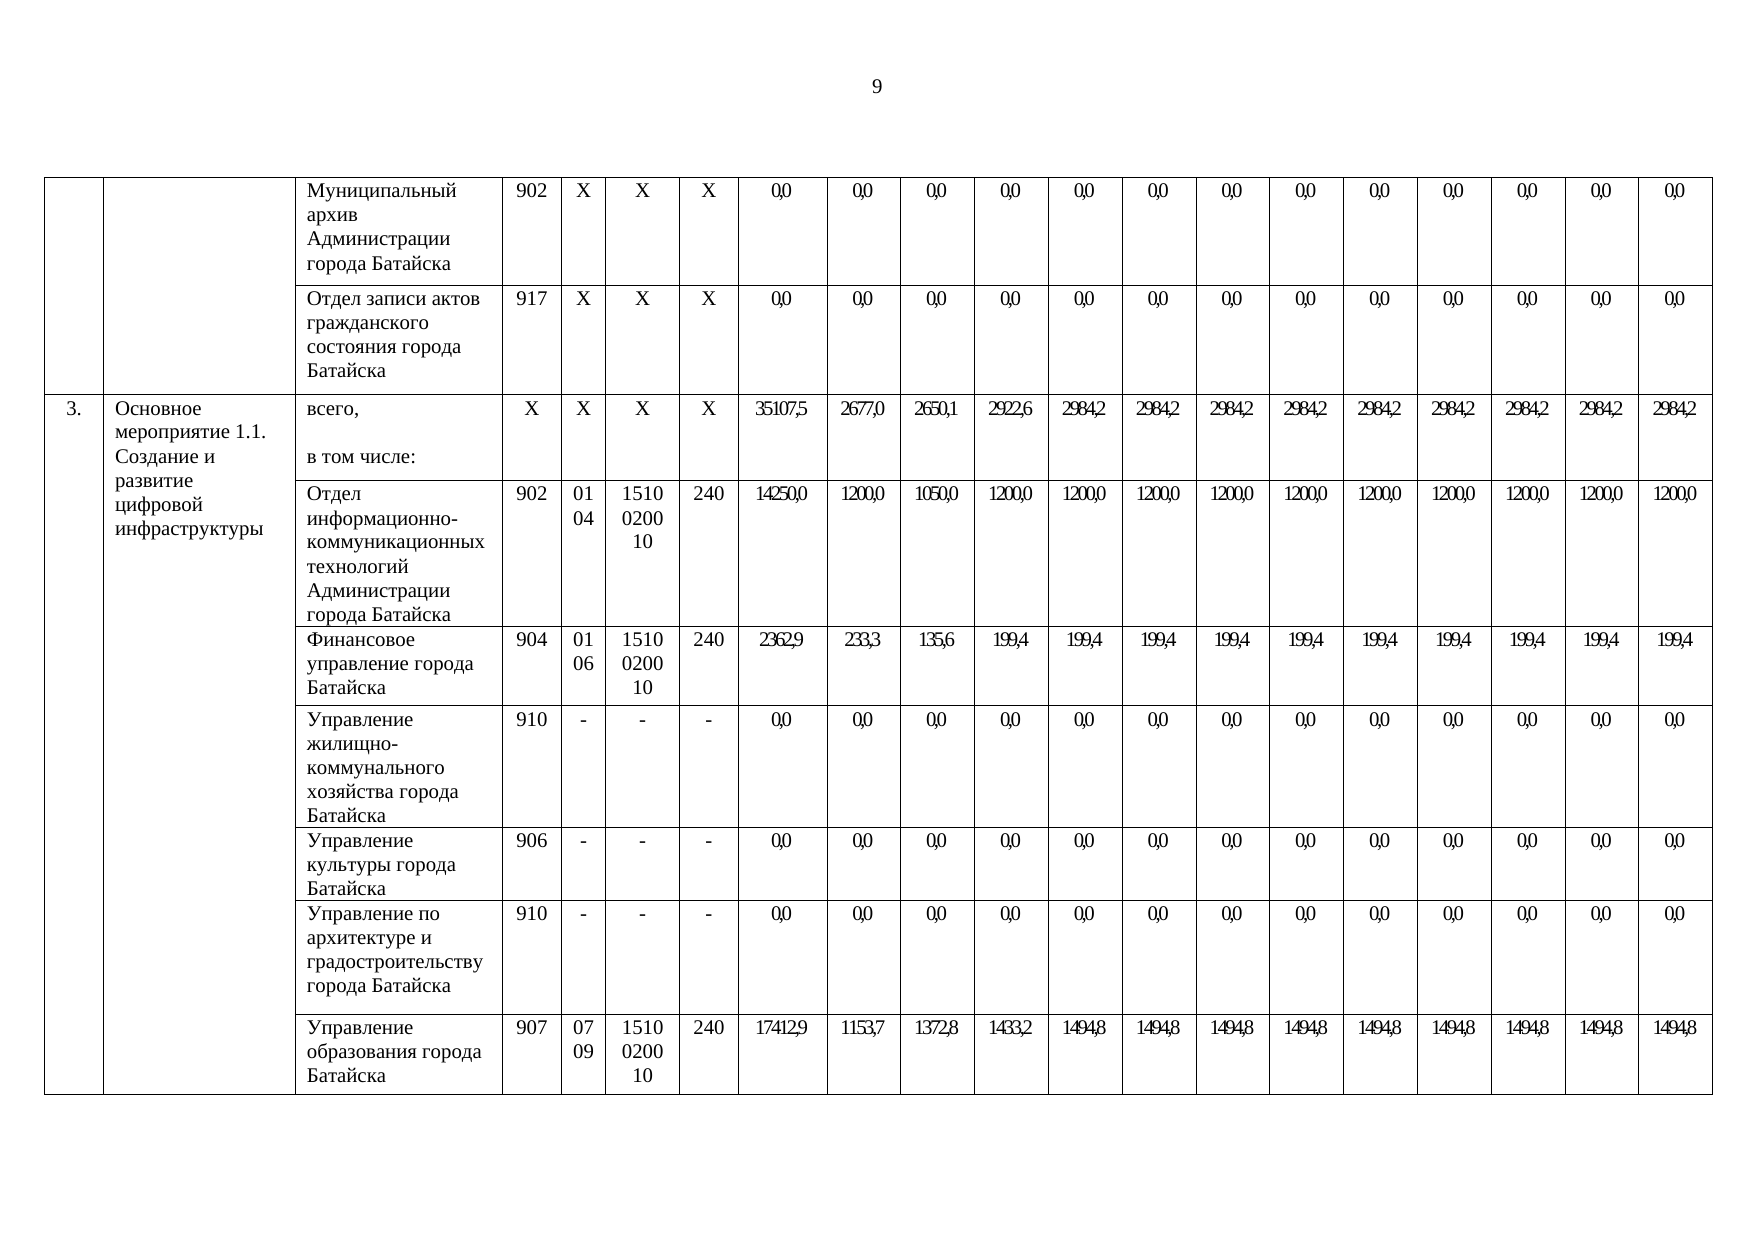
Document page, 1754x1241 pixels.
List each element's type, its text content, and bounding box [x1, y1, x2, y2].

table_cell 0,0 [1123, 706, 1196, 827]
table_cell 0,0 [1639, 828, 1712, 900]
table_cell - [562, 901, 605, 1014]
table_cell 1200,0 [975, 481, 1048, 626]
table_cell 0,0 [1270, 706, 1343, 827]
table_cell 907 [503, 1015, 561, 1094]
table_cell 1494,8 [1639, 1015, 1712, 1094]
table_cell 0,0 [1492, 901, 1565, 1014]
table_cell 0,0 [901, 286, 974, 394]
table_cell - [680, 828, 738, 900]
table_cell 0,0 [1123, 828, 1196, 900]
table_cell 3. [45, 395, 103, 1094]
table_cell 0,0 [1344, 178, 1417, 285]
table_cell 0,0 [1418, 286, 1491, 394]
table_cell 0104 [562, 481, 605, 626]
table_cell 0,0 [1492, 828, 1565, 900]
table_cell 0,0 [828, 828, 900, 900]
table_cell 0,0 [1270, 828, 1343, 900]
table_cell 0,0 [1492, 286, 1565, 394]
table_cell 0,0 [828, 178, 900, 285]
table_cell 0,0 [739, 178, 827, 285]
table_cell 2984,2 [1049, 395, 1122, 480]
table_cell - [562, 828, 605, 900]
table_cell X [680, 178, 738, 285]
table_cell 199,4 [1418, 627, 1491, 705]
table_cell 0,0 [1197, 706, 1269, 827]
table_cell 0,0 [1566, 178, 1638, 285]
table_cell 0,0 [1639, 901, 1712, 1014]
table_cell 0,0 [828, 706, 900, 827]
table_cell Финансовое управление города Батайска [296, 627, 502, 705]
table_cell 910 [503, 706, 561, 827]
table_cell 0,0 [1344, 828, 1417, 900]
table_cell 2984,2 [1639, 395, 1712, 480]
table_cell 1494,8 [1049, 1015, 1122, 1094]
table_cell 0,0 [975, 901, 1048, 1014]
table_cell X [562, 178, 605, 285]
table_cell 0,0 [1270, 286, 1343, 394]
table_cell 906 [503, 828, 561, 900]
table_cell - [606, 901, 679, 1014]
table_cell 0,0 [975, 178, 1048, 285]
table_cell Управление образования города Батайска [296, 1015, 502, 1094]
table_cell 0,0 [739, 901, 827, 1014]
table_cell Отдел информационно-коммуникационных технологий Администрации города Батайска [296, 481, 502, 626]
table_cell 1433,2 [975, 1015, 1048, 1094]
table_cell 0,0 [1049, 901, 1122, 1014]
table_cell 1494,8 [1197, 1015, 1269, 1094]
table_cell X [606, 286, 679, 394]
table_cell 0,0 [1123, 178, 1196, 285]
table_cell 199,4 [1123, 627, 1196, 705]
table_cell 1494,8 [1492, 1015, 1565, 1094]
table_cell 2362,9 [739, 627, 827, 705]
table_cell 1200,0 [1639, 481, 1712, 626]
table_cell X [680, 395, 738, 480]
table_cell 0,0 [1344, 706, 1417, 827]
table_cell 0,0 [1270, 178, 1343, 285]
table_cell X [562, 286, 605, 394]
table_cell X [503, 395, 561, 480]
table_cell 0,0 [901, 901, 974, 1014]
table_cell 0,0 [1197, 178, 1269, 285]
table_cell 1494,8 [1123, 1015, 1196, 1094]
table_cell 0,0 [975, 286, 1048, 394]
table_cell всего, в том числе: [296, 395, 502, 480]
table_cell 199,4 [1492, 627, 1565, 705]
table_cell 0,0 [1566, 901, 1638, 1014]
table_cell Основное мероприятие 1.1. Создание и развитие цифровой инфраструктуры [104, 395, 295, 1094]
table_cell 0,0 [1418, 901, 1491, 1014]
table_cell 1200,0 [1049, 481, 1122, 626]
table_cell 240 [680, 481, 738, 626]
table_cell 199,4 [1639, 627, 1712, 705]
table_cell 1200,0 [1197, 481, 1269, 626]
table_cell 0,0 [1270, 901, 1343, 1014]
table_cell 0,0 [1344, 286, 1417, 394]
table_cell - [606, 706, 679, 827]
table_cell 0,0 [1049, 286, 1122, 394]
table_cell 2984,2 [1270, 395, 1343, 480]
table_cell 0,0 [1639, 286, 1712, 394]
table_cell 1200,0 [1492, 481, 1565, 626]
table_cell 0,0 [1639, 178, 1712, 285]
table_cell 1494,8 [1270, 1015, 1343, 1094]
table_cell 14250,0 [739, 481, 827, 626]
table_cell 0,0 [1344, 901, 1417, 1014]
table_cell 199,4 [975, 627, 1048, 705]
table_cell 2984,2 [1566, 395, 1638, 480]
table_cell 199,4 [1566, 627, 1638, 705]
table_cell 0,0 [1566, 286, 1638, 394]
table_cell X [606, 395, 679, 480]
table_cell 904 [503, 627, 561, 705]
table_cell - [680, 706, 738, 827]
table_cell 1494,8 [1418, 1015, 1491, 1094]
table_cell 1200,0 [1344, 481, 1417, 626]
table_cell 199,4 [1344, 627, 1417, 705]
table_cell 902 [503, 178, 561, 285]
table_cell 0,0 [975, 706, 1048, 827]
table_cell 0,0 [1492, 178, 1565, 285]
table_cell 0,0 [739, 286, 827, 394]
table_cell 1494,8 [1344, 1015, 1417, 1094]
table_cell Муниципальный архив Администрации города Батайска [296, 178, 502, 285]
table_cell - [562, 706, 605, 827]
table_cell 0,0 [1418, 828, 1491, 900]
table_cell 0,0 [1049, 828, 1122, 900]
table_cell 2922,6 [975, 395, 1048, 480]
table_cell 1372,8 [901, 1015, 974, 1094]
table_cell Управление жилищно-коммунального хозяйства города Батайска [296, 706, 502, 827]
table_cell 1200,0 [1566, 481, 1638, 626]
table_cell 1200,0 [1123, 481, 1196, 626]
table_cell 0,0 [1197, 828, 1269, 900]
table_cell 910 [503, 901, 561, 1014]
table_cell 1510020010 [606, 1015, 679, 1094]
table_cell 233,3 [828, 627, 900, 705]
table_cell 0,0 [828, 286, 900, 394]
table_cell 0,0 [1049, 706, 1122, 827]
table_cell 1200,0 [828, 481, 900, 626]
table_cell 240 [680, 1015, 738, 1094]
table_cell 135,6 [901, 627, 974, 705]
table_cell 2984,2 [1492, 395, 1565, 480]
table_cell 199,4 [1197, 627, 1269, 705]
table_cell 35107,5 [739, 395, 827, 480]
table_cell 902 [503, 481, 561, 626]
table_cell 2984,2 [1344, 395, 1417, 480]
table_cell X [680, 286, 738, 394]
table_cell 2984,2 [1123, 395, 1196, 480]
table_cell 0,0 [901, 706, 974, 827]
table_cell 0,0 [1639, 706, 1712, 827]
table_cell X [606, 178, 679, 285]
table_cell 0106 [562, 627, 605, 705]
table_cell 17412,9 [739, 1015, 827, 1094]
table_cell 0,0 [901, 178, 974, 285]
table_cell 0,0 [901, 828, 974, 900]
table_cell 0,0 [739, 828, 827, 900]
table_cell 0,0 [1123, 286, 1196, 394]
table_cell 1494,8 [1566, 1015, 1638, 1094]
table_cell 0,0 [1418, 178, 1491, 285]
table_cell 0,0 [739, 706, 827, 827]
table_cell 0709 [562, 1015, 605, 1094]
table_cell X [562, 395, 605, 480]
table_cell 199,4 [1270, 627, 1343, 705]
table_cell 0,0 [1123, 901, 1196, 1014]
table_cell 199,4 [1049, 627, 1122, 705]
table_cell 1510020010 [606, 481, 679, 626]
table_cell 2984,2 [1197, 395, 1269, 480]
table_cell 0,0 [1418, 706, 1491, 827]
table_cell 0,0 [1197, 901, 1269, 1014]
table_cell 0,0 [1197, 286, 1269, 394]
table_cell Управление культуры города Батайска [296, 828, 502, 900]
table_cell - [606, 828, 679, 900]
table_cell 1050,0 [901, 481, 974, 626]
table_cell 0,0 [1566, 828, 1638, 900]
table_cell 1510020010 [606, 627, 679, 705]
table_cell 2677,0 [828, 395, 900, 480]
table_cell 2650,1 [901, 395, 974, 480]
table_cell - [680, 901, 738, 1014]
table_cell 0,0 [1492, 706, 1565, 827]
table_cell 0,0 [1049, 178, 1122, 285]
table_cell 1200,0 [1270, 481, 1343, 626]
table_cell 1153,7 [828, 1015, 900, 1094]
table_cell Управление по архитектуре и градостроительству города Батайска [296, 901, 502, 1014]
table_cell 0,0 [1566, 706, 1638, 827]
table_cell 0,0 [828, 901, 900, 1014]
table_cell 240 [680, 627, 738, 705]
table_cell Отдел записи актов гражданского состояния города Батайска [296, 286, 502, 394]
table_cell 1200,0 [1418, 481, 1491, 626]
table_cell 917 [503, 286, 561, 394]
table_cell 2984,2 [1418, 395, 1491, 480]
table_cell 0,0 [975, 828, 1048, 900]
